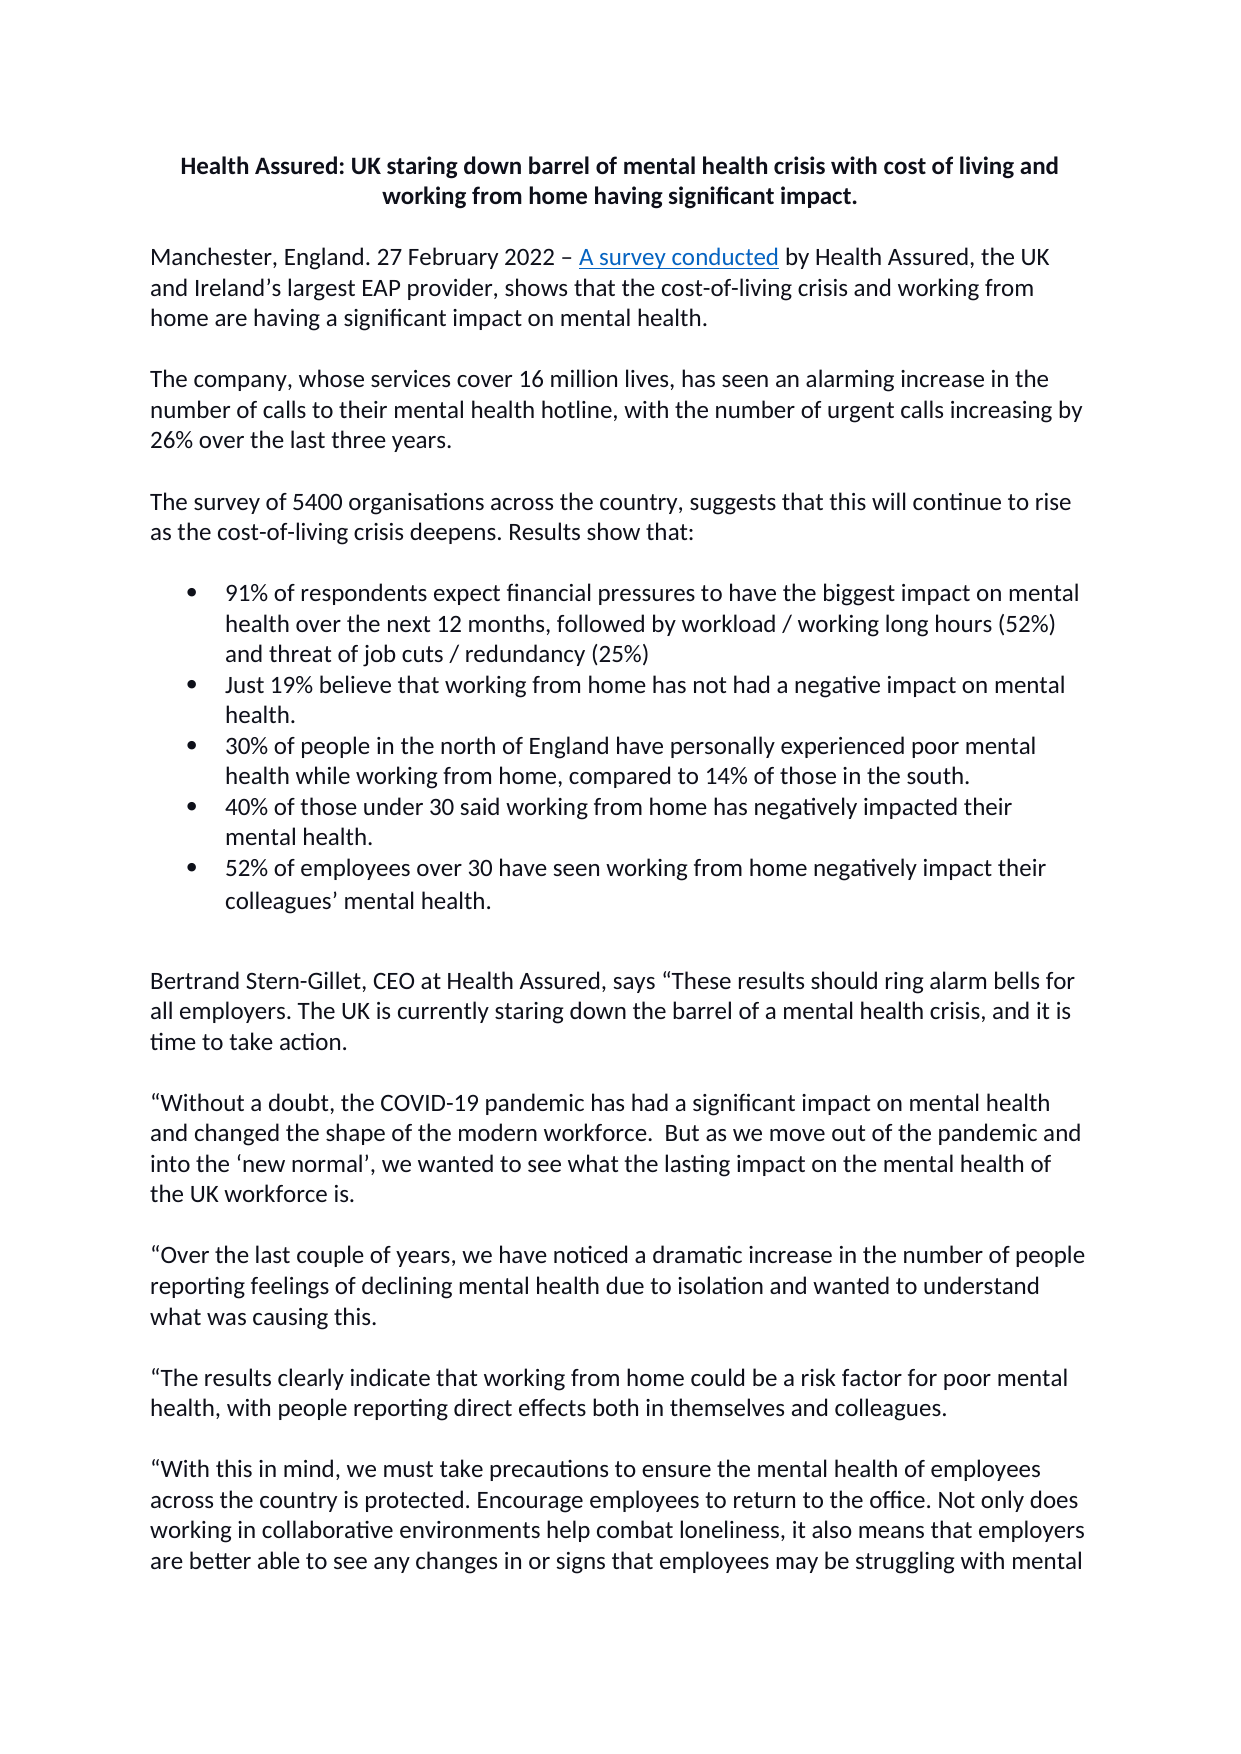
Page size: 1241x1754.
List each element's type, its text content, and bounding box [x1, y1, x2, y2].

list 52% of employees over 30 have seen working from home negatively impact their colleagues’ mental health. [187, 852, 1090, 915]
list 40% of those under 30 said working from home has negatively impacted their mental health. [187, 791, 1090, 852]
text The company, whose services cover 16 million lives, has seen an alarming increase in the number of calls to their mental health hotline, with the number of urgent calls increasing by 26% over the last three years. [150, 364, 1090, 455]
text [150, 1453, 1090, 1575]
text Bertrand Stern-Gillet, CEO at Health Assured, says “These results should ring alarm bells for all employers. The UK is currently staring down the barrel of a mental health crisis, and it is time to take action. [150, 965, 1090, 1057]
text Health Assured: UK staring down barrel of mental health crisis with cost of living and working from home having significant impact. [150, 150, 1090, 211]
text The survey of 5400 organisations across the country, suggests that this will continue to rise as the cost-of-living crisis deepens. Results show that: [150, 486, 1090, 547]
text “The results clearly indicate that working from home could be a risk factor for poor mental health, with people reporting direct effects both in themselves and colleagues. [150, 1362, 1090, 1423]
text Manchester, England. 27 February 2022 – A survey conducted by Health Assured, the UK and Ireland’s largest EAP provider, shows that the cost-of-living crisis and working from home are having a significant impact on mental health. [150, 242, 1090, 333]
list Just 19% believe that working from home has not had a negative impact on mental health. [187, 669, 1090, 730]
text “Without a doubt, the COVID-19 pandemic has had a significant impact on mental health and changed the shape of the modern workforce. But as we move out of the pandemic and into the ‘new normal’, we wanted to see what the lasting impact on the mental health of the UK workforce is. [150, 1087, 1090, 1209]
text “Over the last couple of years, we have noticed a dramatic increase in the number of people reporting feelings of declining mental health due to isolation and wanted to understand what was causing this. [150, 1240, 1090, 1331]
list 30% of people in the north of England have personally experienced poor mental health while working from home, compared to 14% of those in the south. [187, 730, 1090, 791]
list 91% of respondents expect financial pressures to have the biggest impact on mental health over the next 12 months, followed by workload / working long hours (52%) and threat of job cuts / redundancy (25%) [187, 577, 1090, 669]
